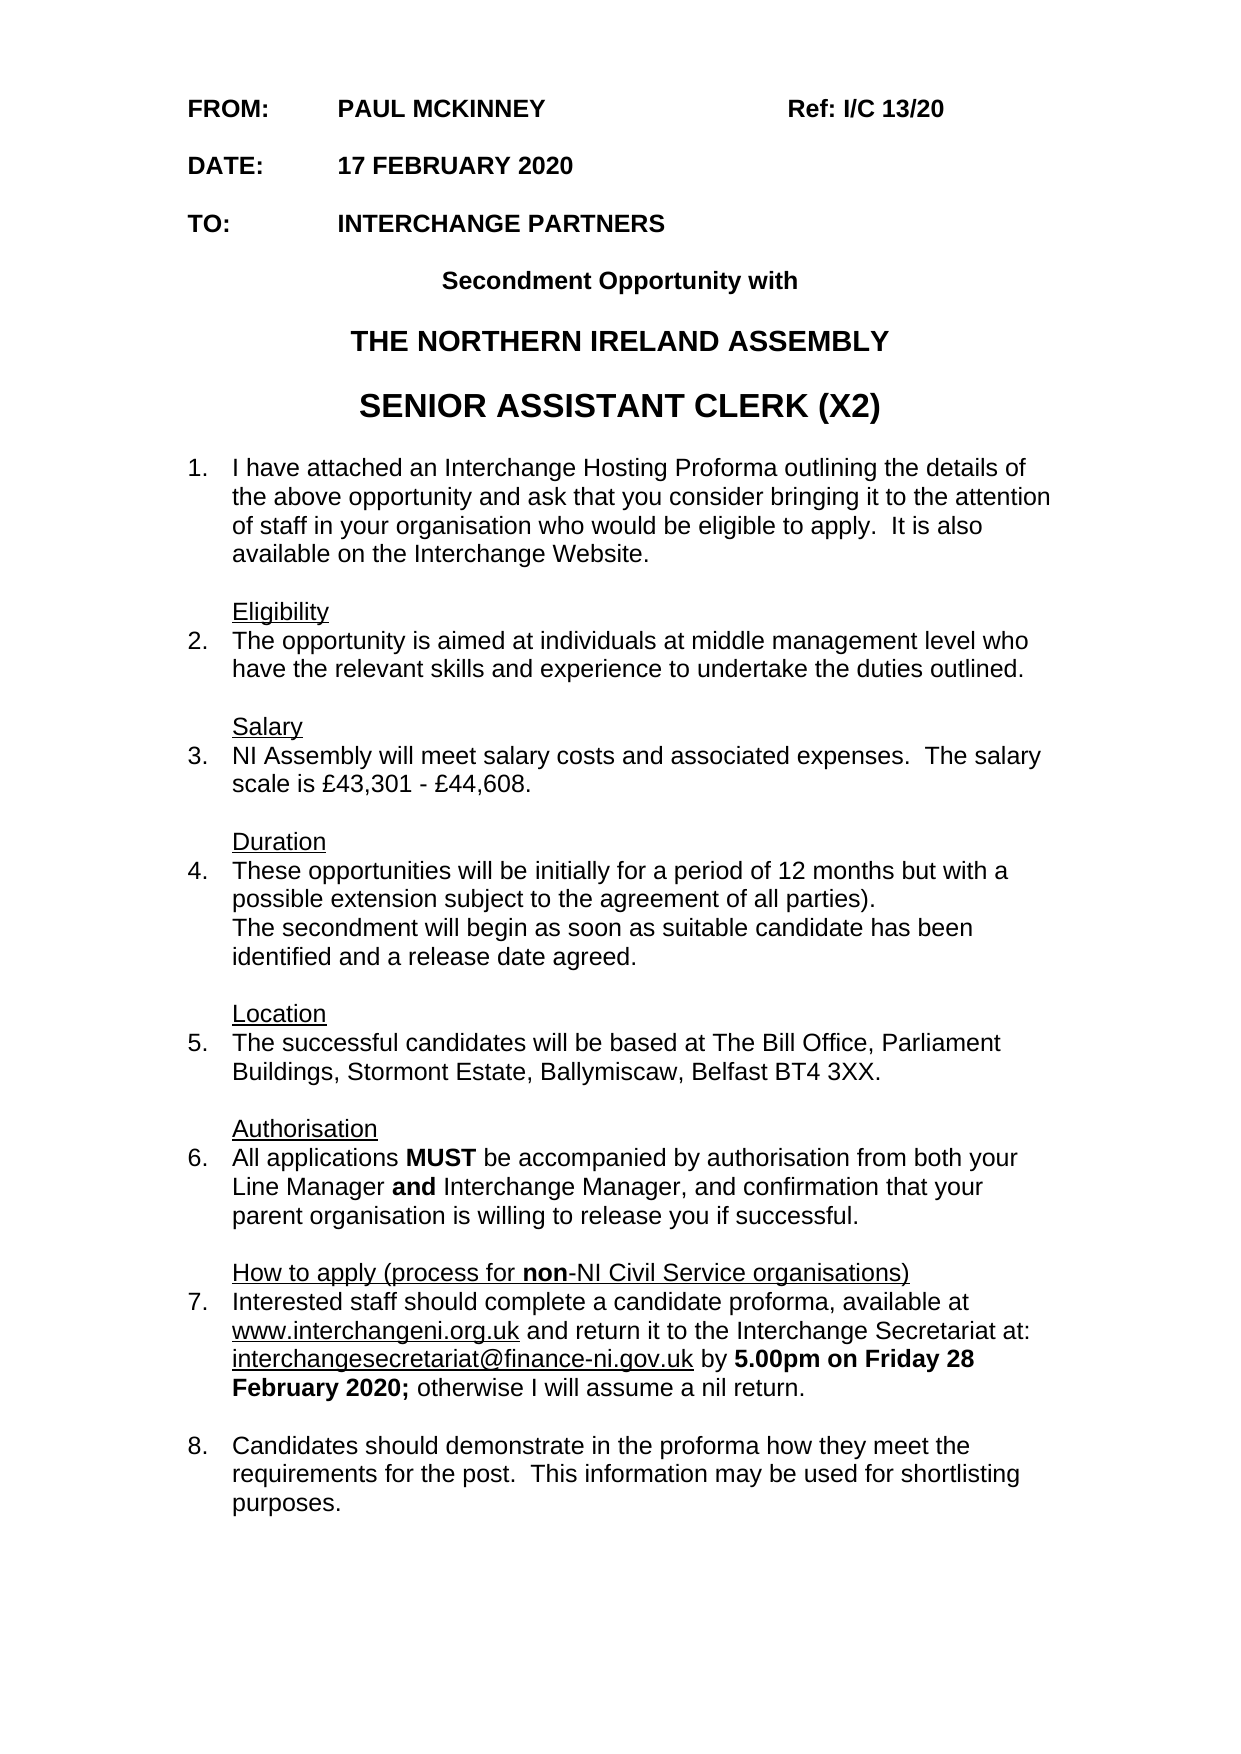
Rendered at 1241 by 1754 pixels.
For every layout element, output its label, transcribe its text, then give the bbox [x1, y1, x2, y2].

list These opportunities will be initially for a period of 12 months but with a possible extension subject to the agreement of all parties). [187, 856, 1053, 913]
text Secondment Opportunity with [187, 266, 1053, 295]
text DATE: 17 FEBRUARY 2020 [187, 151, 1053, 180]
list Interested staff should complete a candidate proforma, available at www.interchangeni.org.uk and return it to the Interchange Secretariat at: interchangesecretariat@finance-ni.gov.uk by 5.00pm on Friday 28 February 2020; otherwise I will assume a nil return. [187, 1287, 1053, 1402]
list The successful candidates will be based at The Bill Office, Parliament Buildings, Stormont Estate, Ballymiscaw, Belfast BT4 3XX. [187, 1028, 1053, 1086]
list All applications MUST be accompanied by authorisation from both your Line Manager and Interchange Manager, and confirmation that your parent organisation is willing to release you if successful. [187, 1143, 1053, 1229]
text The secondment will begin as soon as suitable candidate has been identified and a release date agreed. [232, 913, 1053, 971]
text Authorisation [232, 1114, 1053, 1143]
list Candidates should demonstrate in the proforma how they meet the requirements for the post. This information may be used for shortlisting purposes. [187, 1431, 1053, 1517]
text Location [187, 999, 1053, 1028]
list I have attached an Interchange Hosting Proforma outlining the details of the above opportunity and ask that you consider bringing it to the attention of staff in your organisation who would be eligible to apply. It is also available on the Interchange Website. [187, 453, 1053, 568]
text TO: INTERCHANGE PARTNERS [187, 209, 1053, 237]
text FROM: PAUL MCKINNEY Ref: I/C 13/20 [187, 94, 1053, 122]
text THE NORTHERN IRELAND ASSEMBLY [187, 324, 1053, 357]
text SENIOR ASSISTANT CLERK (X2) [187, 386, 1053, 424]
text Eligibility [187, 597, 1053, 626]
list The opportunity is aimed at individuals at middle management level who have the relevant skills and experience to undertake the duties outlined. [187, 626, 1053, 683]
text Salary [232, 712, 1053, 741]
text Duration [187, 827, 1053, 856]
text How to apply (process for non-NI Civil Service organisations) [187, 1258, 1053, 1287]
list NI Assembly will meet salary costs and associated expenses. The salary scale is £43,301 - £44,608. [187, 741, 1053, 798]
